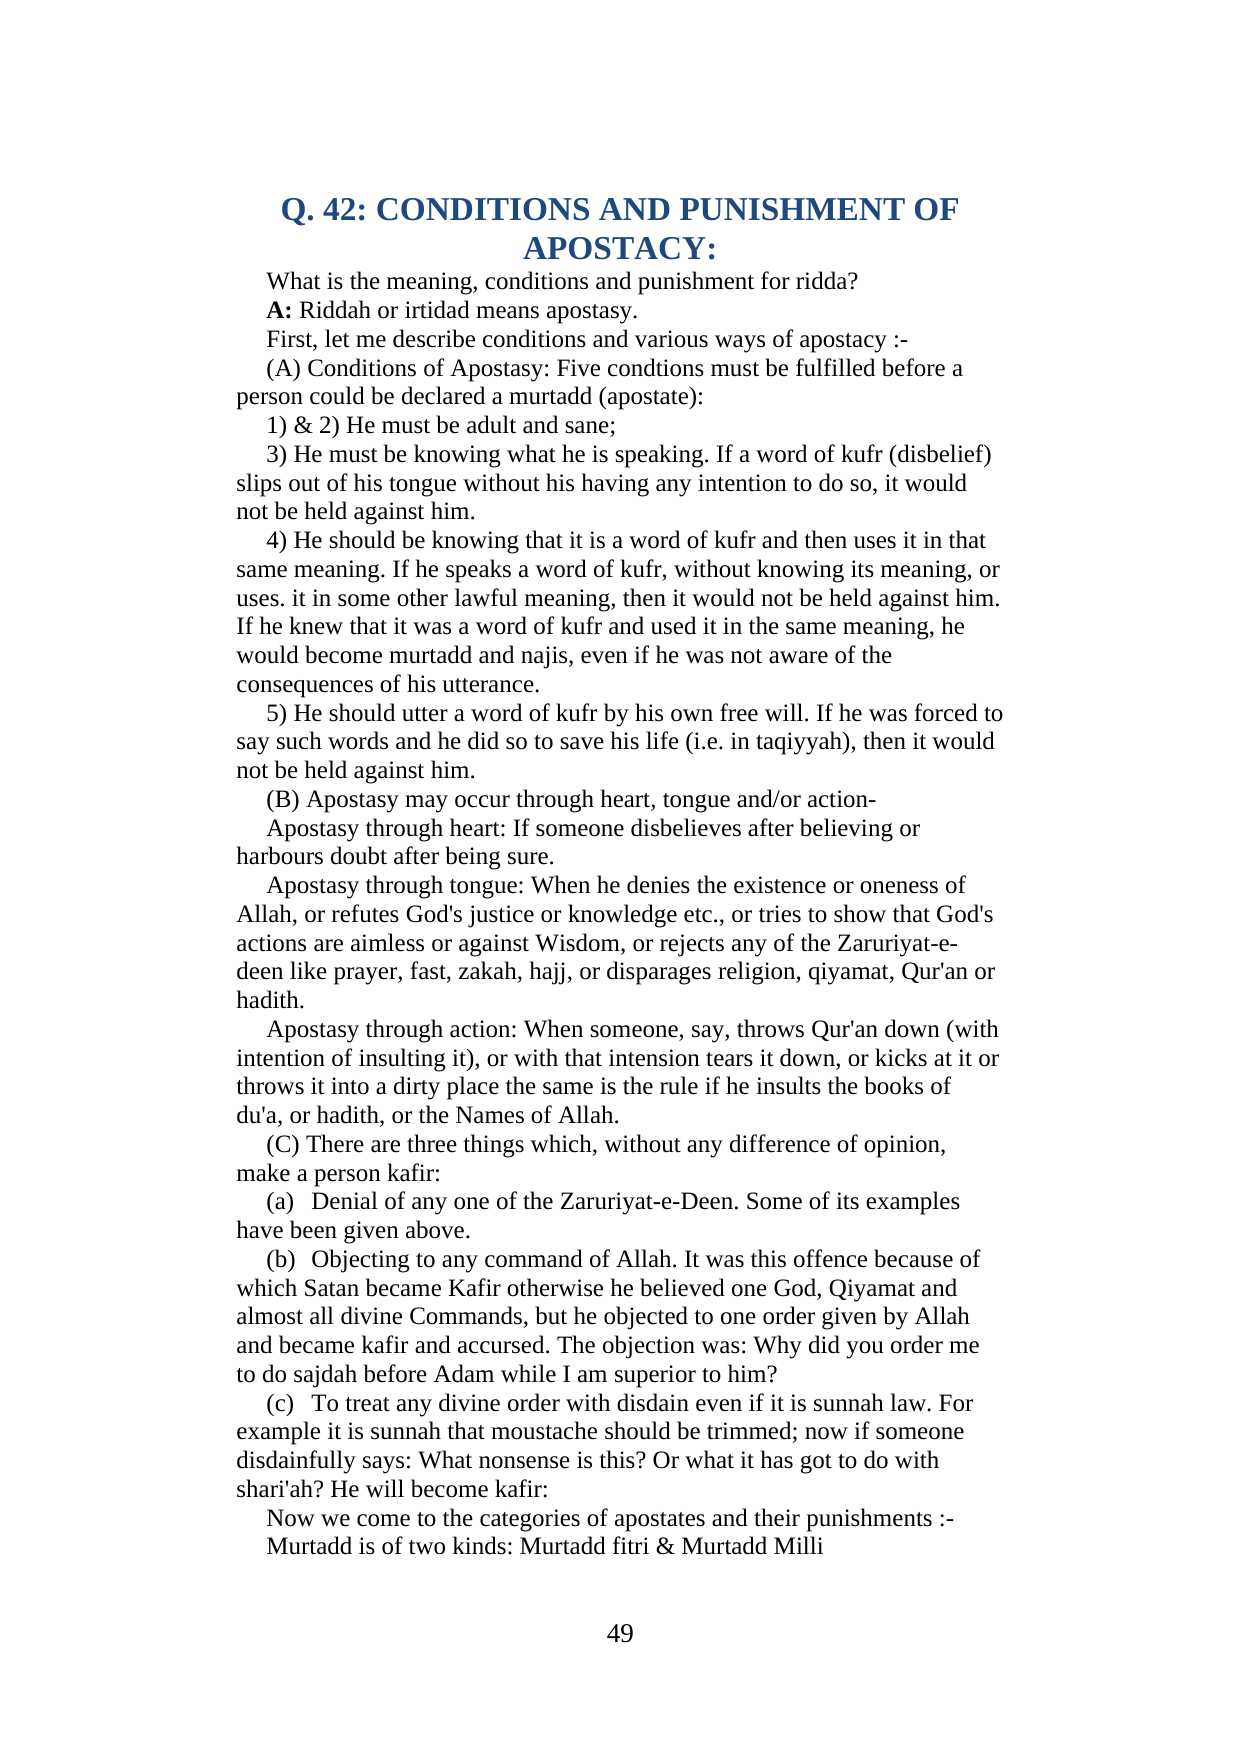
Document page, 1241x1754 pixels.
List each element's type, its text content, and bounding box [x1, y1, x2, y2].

text Apostasy through tongue: When he denies the existence or oneness of Allah, or refutes God's justice or knowledge etc., or tries to show that God's actions are aimless or against Wisdom, or rejects any of the Zaruriyat-e-deen like prayer, fast, zakah, hajj, or disparages religion, qiyamat, Qur'an or hadith. [236, 870, 1004, 1014]
text What is the meaning, conditions and punishment for ridda? [236, 266, 1004, 295]
text Apostasy through heart: If someone disbelieves after believing or harbours doubt after being sure. [236, 813, 1004, 870]
text 4) He should be knowing that it is a word of kufr and then uses it in that same meaning. If he speaks a word of kufr, without knowing its meaning, or uses. it in some other lawful meaning, then it would not be held against him. If he knew that it was a word of kufr and used it in the same meaning, he would become murtadd and najis, even if he was not aware of the consequences of his utterance. [236, 525, 1004, 698]
subtitle Q. 42: CONDITIONS AND PUNISHMENT OF APOSTACY: [236, 190, 1004, 266]
text Apostasy through action: When someone, say, throws Qur'an down (with intention of insulting it), or with that intension tears it down, or kicks at it or throws it into a dirty place the same is the rule if he insults the books of du'a, or hadith, or the Names of Allah. [236, 1014, 1004, 1129]
text 1) & 2) He must be adult and sane; [236, 410, 1004, 439]
text (a) Denial of any one of the Zaruriyat-e-Deen. Some of its examples have been given above. [236, 1186, 1004, 1244]
text A: Riddah or irtidad means apostasy. [236, 295, 1004, 324]
text (C) There are three things which, without any difference of opinion, make a person kafir: [236, 1129, 1004, 1186]
text 5) He should utter a word of kufr by his own free will. If he was forced to say such words and he did so to save his life (i.e. in taqiyyah), then it would not be held against him. [236, 698, 1004, 784]
text 3) He must be knowing what he is speaking. If a word of kufr (disbelief) slips out of his tongue without his having any intention to do so, it would not be held against him. [236, 439, 1004, 525]
text (b) Objecting to any command of Allah. It was this offence because of which Satan became Kafir otherwise he believed one God, Qiyamat and almost all divine Commands, but he objected to one order given by Allah and became kafir and accursed. The objection was: Why did you order me to do sajdah before Adam while I am superior to him? [236, 1244, 1004, 1388]
text First, let me describe conditions and various ways of apostacy :- [236, 324, 1004, 353]
text (A) Conditions of Apostasy: Five condtions must be fulfilled before a person could be declared a murtadd (apostate): [236, 353, 1004, 410]
text (B) Apostasy may occur through heart, tongue and/or action- [236, 784, 1004, 813]
text Now we come to the categories of apostates and their punishments :- [236, 1503, 1004, 1531]
text (c) To treat any divine order with disdain even if it is sunnah law. For example it is sunnah that moustache should be trimmed; now if someone disdainfully says: What nonsense is this? Or what it has got to do with shari'ah? He will become kafir: [236, 1388, 1004, 1503]
text Murtadd is of two kinds: Murtadd fitri & Murtadd Milli [236, 1531, 1004, 1560]
